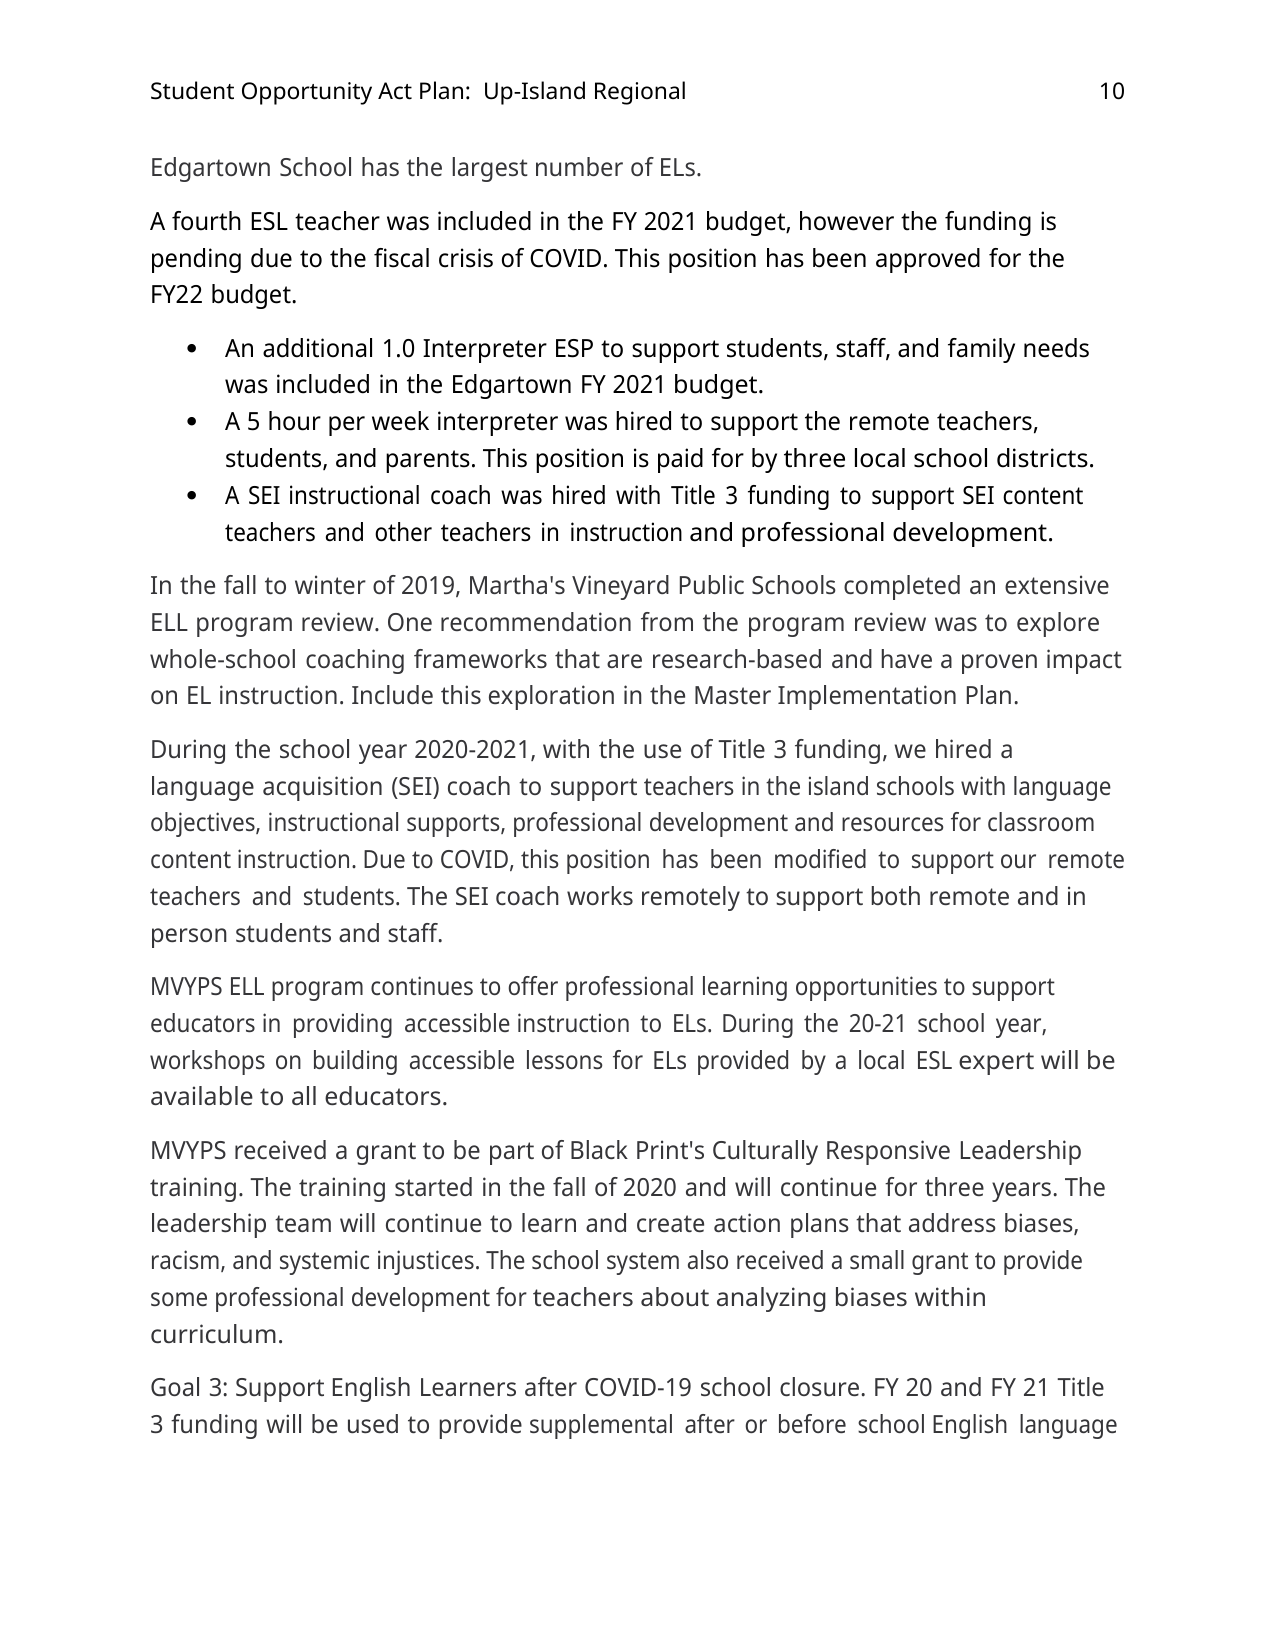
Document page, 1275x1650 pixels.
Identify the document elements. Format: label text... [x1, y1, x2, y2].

list A 5 hour per week interpreter was hired to support the remote teachers, students, and parents. This position is paid for by three local school districts. [187, 404, 1125, 475]
text A fourth ESL teacher was included in the FY 2021 budget, however the funding is pending due to the fiscal crisis of COVID. This position has been approved for the FY22 budget. [150, 203, 1125, 311]
text MVYPS ELL program continues to offer professional learning opportunities to support educators in providing accessible instruction to ELs. During the 20-21 school year, workshops on building accessible lessons for ELs provided by a local ESL expert will be available to all educators. [150, 969, 1125, 1113]
list An additional 1.0 Interpreter ESP to support students, staff, and family needs was included in the Edgartown FY 2021 budget. [187, 330, 1125, 401]
text MVYPS received a grant to be part of Black Print's Culturally Responsive Leadership training. The training started in the fall of 2020 and will continue for three years. The leadership team will continue to learn and create action plans that address biases, racism, and systemic injustices. The school system also received a small grant to provide some professional development for teachers about analyzing biases within curriculum. [150, 1132, 1125, 1350]
list A SEI instructional coach was hired with Title 3 funding to support SEI content teachers and other teachers in instruction and professional development. [187, 477, 1125, 548]
text Edgartown School has the largest number of ELs. [150, 150, 1125, 184]
text In the fall to winter of 2019, Martha's Vineyard Public Schools completed an extensive ELL program review. One recommendation from the program review was to explore whole-school coaching frameworks that are research-based and have a proven impact on EL instruction. Include this exploration in the Master Implementation Plan. [150, 568, 1125, 712]
text During the school year 2020-2021, with the use of Title 3 funding, we hired a language acquisition (SEI) coach to support teachers in the island schools with language objectives, instructional supports, professional development and resources for classroom content instruction. Due to COVID, this position has been modified to support our remote teachers and students. The SEI coach works remotely to support both remote and in person students and staff. [150, 731, 1125, 949]
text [150, 1370, 1125, 1441]
